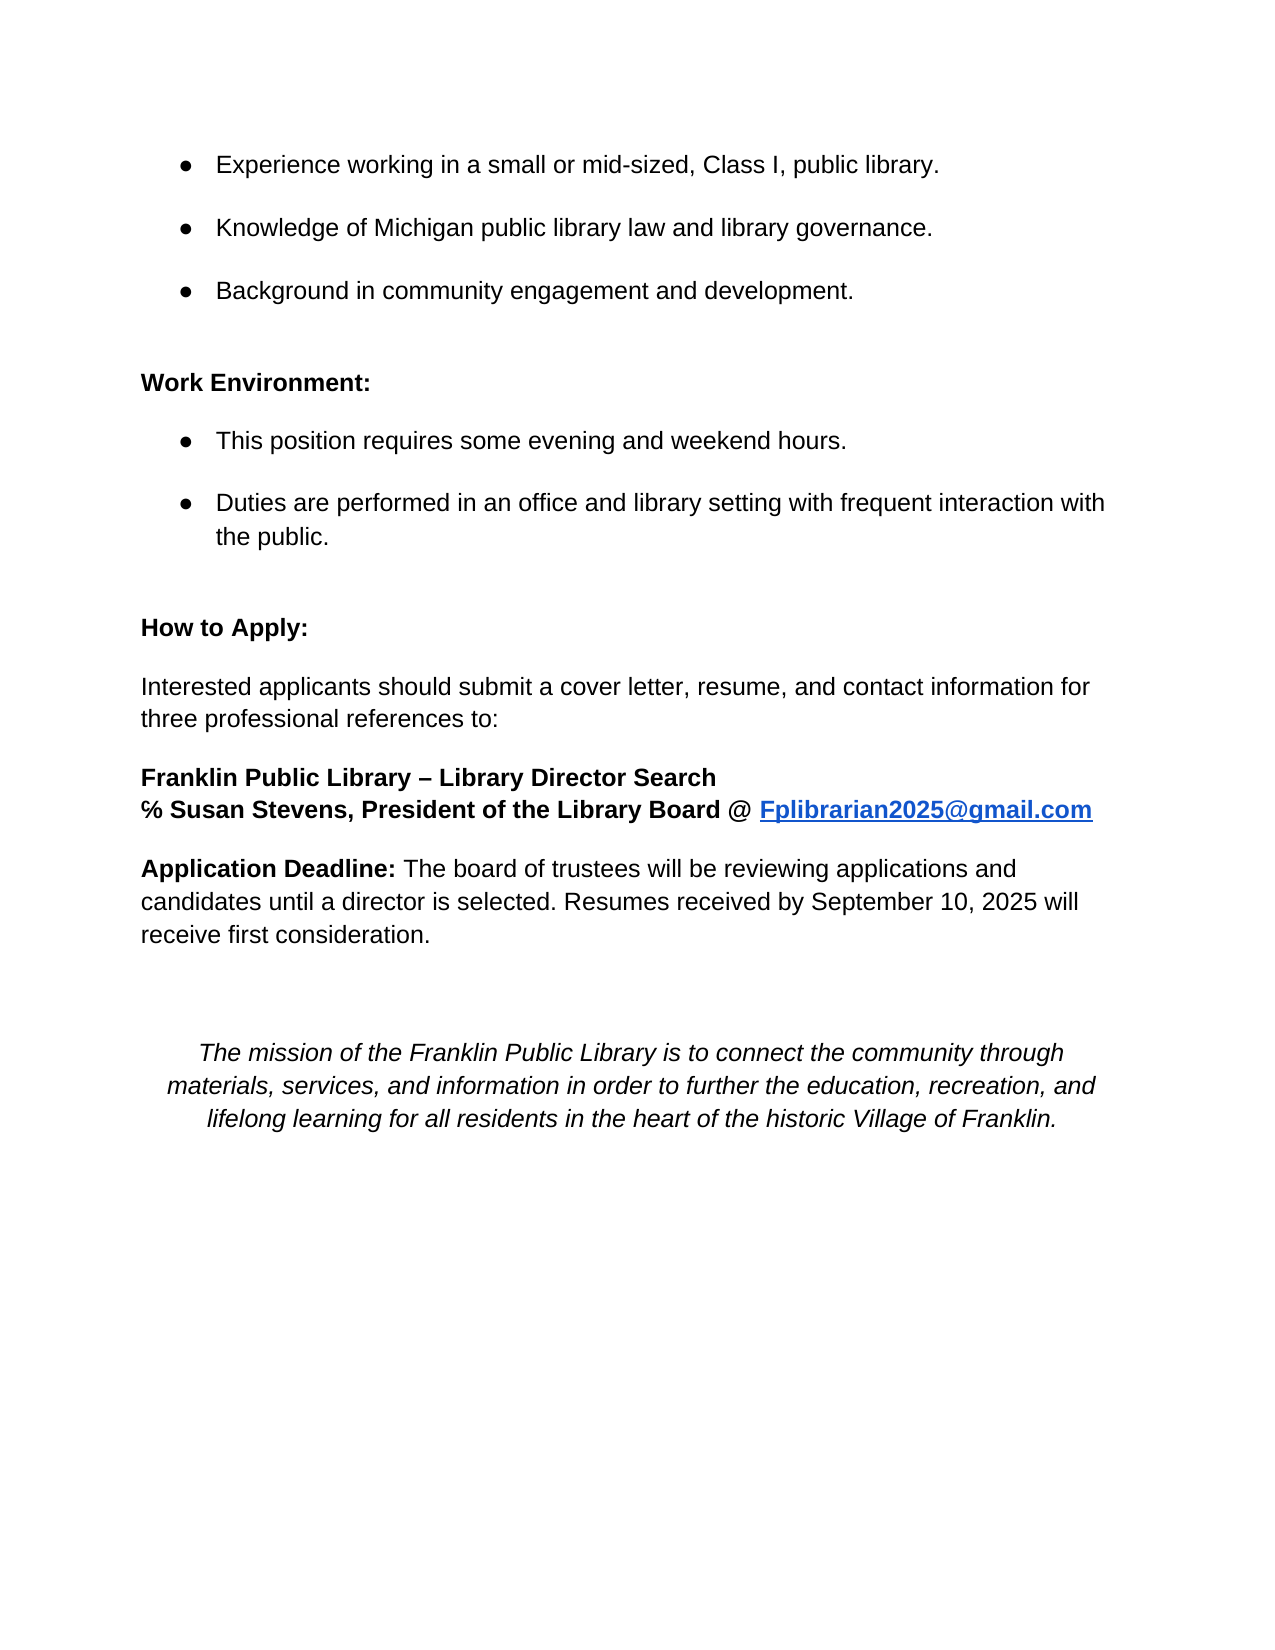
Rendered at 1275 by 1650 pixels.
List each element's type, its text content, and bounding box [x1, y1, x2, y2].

text Interested applicants should submit a cover letter, resume, and contact information for three professional references to: [141, 671, 1125, 733]
text The mission of the Franklin Public Library is to connect the community through materials, services, and information in order to further the education, recreation, and lifelong learning for all residents in the heart of the historic Village of Franklin. [141, 1038, 1125, 1133]
list Duties are performed in an office and library setting with frequent interaction with the public. [178, 488, 1125, 580]
list Experience working in a small or mid-sized, Class I, public library. [178, 150, 1125, 209]
subtitle Work Environment: [141, 368, 1125, 396]
list Background in community engagement and development. [178, 276, 1125, 334]
list Knowledge of Michigan public library law and library governance. [178, 213, 1125, 272]
list This position requires some evening and weekend hours. [178, 426, 1125, 484]
text Application Deadline: The board of trustees will be reviewing applications and candidates until a director is selected. Resumes received by September 10, 2025 will receive first consideration. [141, 853, 1125, 948]
subtitle How to Apply: [141, 613, 1125, 642]
text Franklin Public Library – Library Director Search ℅ Susan Stevens, President of the Library Board @ Fplibrarian2025@gmail.com [141, 762, 1125, 824]
